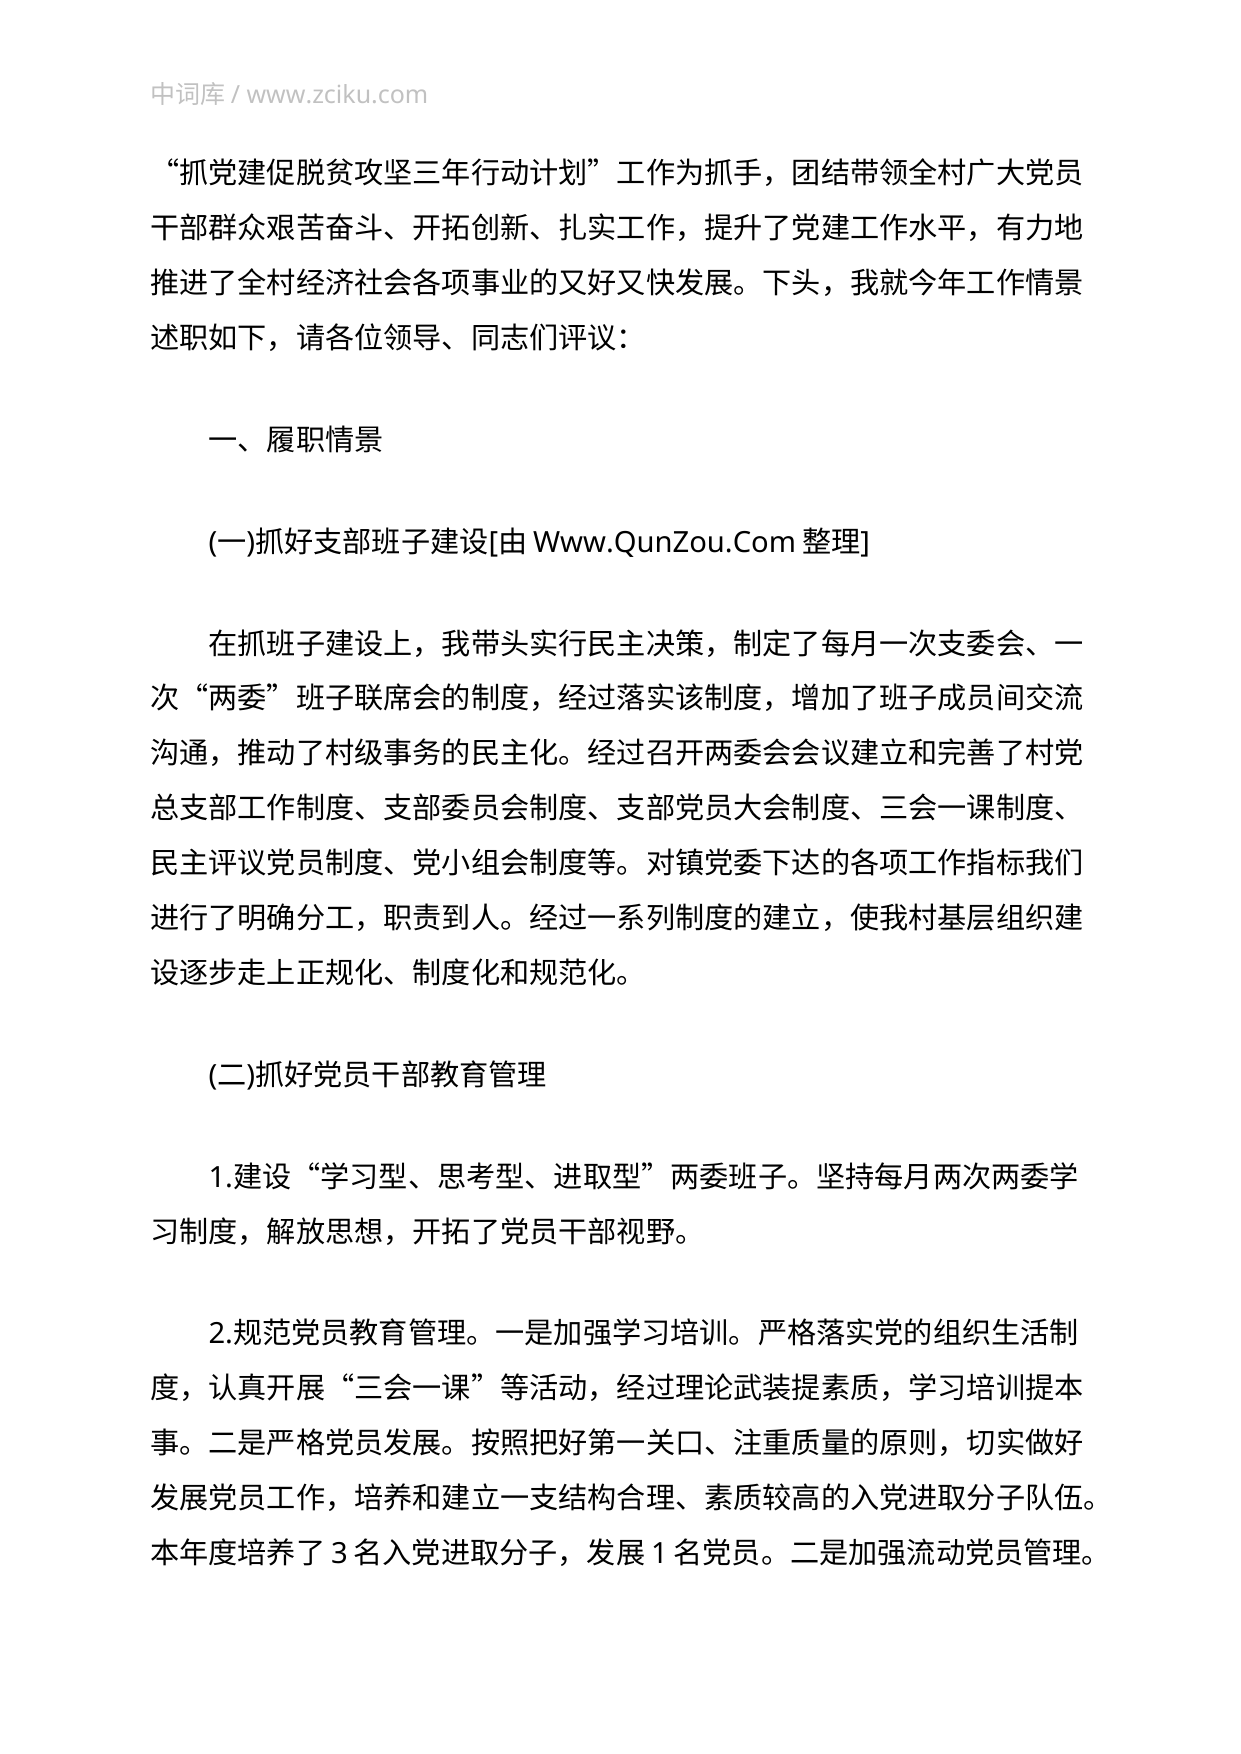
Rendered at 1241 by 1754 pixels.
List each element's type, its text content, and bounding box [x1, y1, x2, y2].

text (二)抓好党员干部教育管理 [150, 1051, 1090, 1094]
text 一、履职情景 [150, 416, 1090, 459]
text 1.建设“学习型、思考型、进取型”两委班子。坚持每月两次两委学习制度，解放思想，开拓了党员干部视野。 [150, 1153, 1090, 1251]
text 在抓班子建设上，我带头实行民主决策，制定了每月一次支委会、一次“两委”班子联席会的制度，经过落实该制度，增加了班子成员间交流沟通，推动了村级事务的民主化。经过召开两委会会议建立和完善了村党总支部工作制度、支部委员会制度、支部党员大会制度、三会一课制度、民主评议党员制度、党小组会制度等。对镇党委下达的各项工作指标我们进行了明确分工，职责到人。经过一系列制度的建立，使我村基层组织建设逐步走上正规化、制度化和规范化。 [150, 620, 1090, 992]
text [150, 150, 1090, 357]
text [150, 1310, 1090, 1572]
text (一)抓好支部班子建设[由Www.QunZou.Com整理] [150, 518, 1090, 561]
